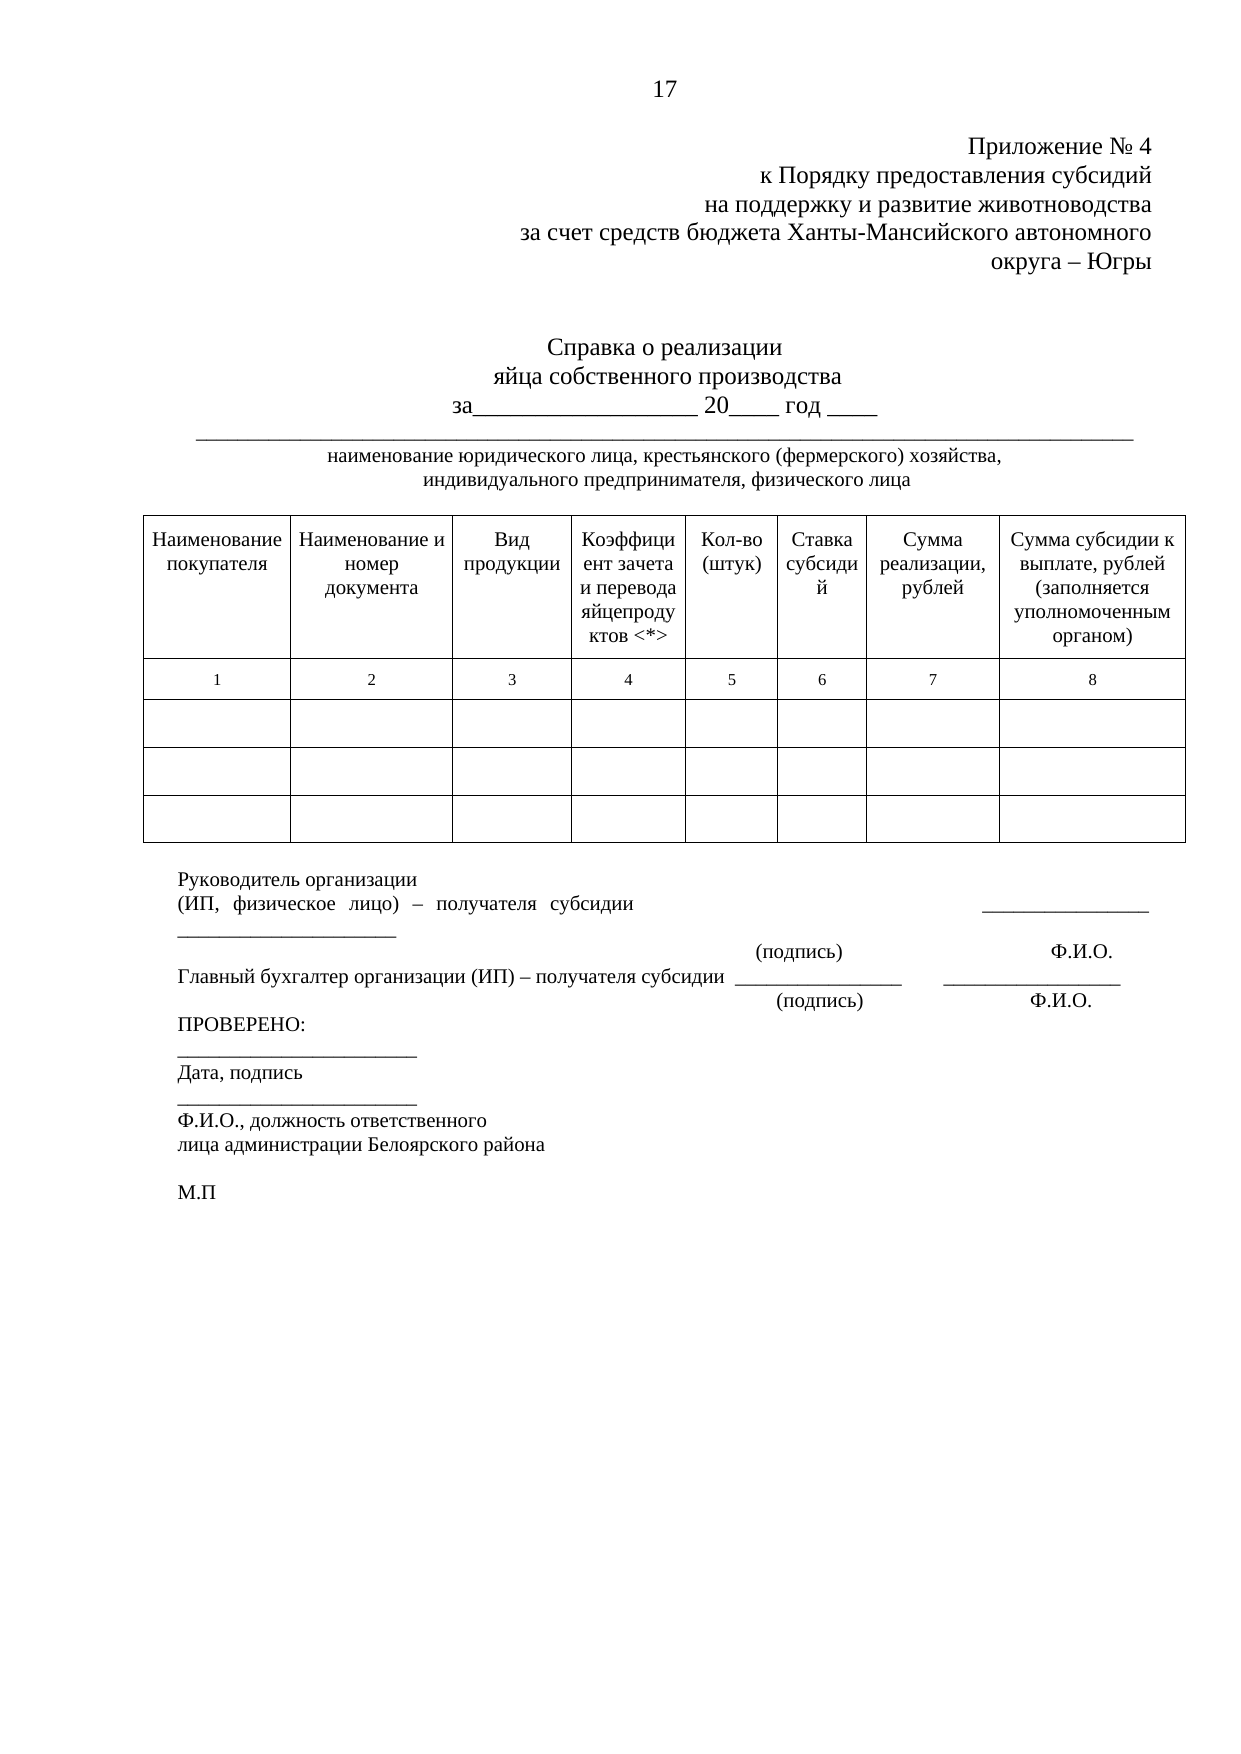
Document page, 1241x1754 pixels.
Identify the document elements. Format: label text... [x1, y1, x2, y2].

text (подпись) Ф.И.О. [177, 939, 1152, 963]
text Справка о реализации [177, 332, 1152, 361]
table_cell [572, 700, 685, 747]
table_cell 8 [1000, 659, 1185, 699]
table_cell 2 [291, 659, 452, 699]
text за счет средств бюджета Ханты-Мансийского автономного [177, 217, 1152, 246]
table_cell [686, 700, 777, 747]
table_header Кол-во (штук) [686, 516, 777, 658]
table_cell [291, 796, 452, 842]
text ПРОВЕРЕНО: [177, 1012, 1152, 1036]
text __________________________________________________________________________________________ [177, 419, 1152, 443]
table_cell [144, 748, 290, 794]
table_cell [867, 796, 999, 842]
table_cell [572, 748, 685, 794]
text на поддержку и развитие животноводства [177, 189, 1152, 217]
text Руководитель организации [177, 867, 1152, 891]
text Дата, подпись [177, 1060, 1152, 1084]
table_cell [686, 796, 777, 842]
table_cell [144, 700, 290, 747]
table_cell [291, 700, 452, 747]
text (подпись) Ф.И.О. [177, 988, 1152, 1012]
table_cell [686, 748, 777, 794]
text Приложение № 4 [177, 131, 1152, 160]
text _______________________ [177, 1036, 1152, 1060]
table_cell [778, 748, 866, 794]
text за__________________ 20____ год ____ [177, 390, 1152, 419]
table_header Наименование и номер документа [291, 516, 452, 658]
table_cell [453, 748, 571, 794]
text Главный бухгалтер организации (ИП) – получателя субсидии ________________ _________________ [177, 963, 1152, 988]
table_cell 5 [686, 659, 777, 699]
table_cell [453, 700, 571, 747]
text яйца собственного производства [177, 361, 1152, 390]
table_cell [572, 796, 685, 842]
table_cell 6 [778, 659, 866, 699]
table_cell 3 [453, 659, 571, 699]
table_header Сумма субсидии к выплате, рублей (заполняется уполномоченным органом) [1000, 516, 1185, 658]
table_cell [453, 796, 571, 842]
text лица администрации Белоярского района [177, 1132, 1152, 1156]
table_cell [867, 700, 999, 747]
text к Порядку предоставления субсидий [177, 160, 1152, 189]
text индивидуального предпринимателя, физического лица [177, 467, 1152, 491]
text округа – Югры [177, 246, 1152, 275]
table_cell [291, 748, 452, 794]
table_cell [1000, 796, 1185, 842]
table_cell [1000, 748, 1185, 794]
text Ф.И.О., должность ответственного [177, 1108, 1152, 1132]
table_header Коэффициент зачета и перевода яйцепродуктов <*> [572, 516, 685, 658]
text наименование юридического лица, крестьянского (фермерского) хозяйства, [177, 443, 1152, 467]
table_header Сумма реализации, рублей [867, 516, 999, 658]
table_cell 7 [867, 659, 999, 699]
table_header Ставка субсидий [778, 516, 866, 658]
text М.П [177, 1180, 1152, 1204]
table_cell 4 [572, 659, 685, 699]
text (ИП, физическое лицо) – получателя субсидии ________________ _____________________ [177, 891, 1152, 939]
table_cell [778, 700, 866, 747]
table_header Вид продукции [453, 516, 571, 658]
table_cell [144, 796, 290, 842]
table_cell 1 [144, 659, 290, 699]
table_cell [1000, 700, 1185, 747]
text _______________________ [177, 1084, 1152, 1108]
table_cell [778, 796, 866, 842]
table_cell [867, 748, 999, 794]
table_header Наименование покупателя [144, 516, 290, 658]
